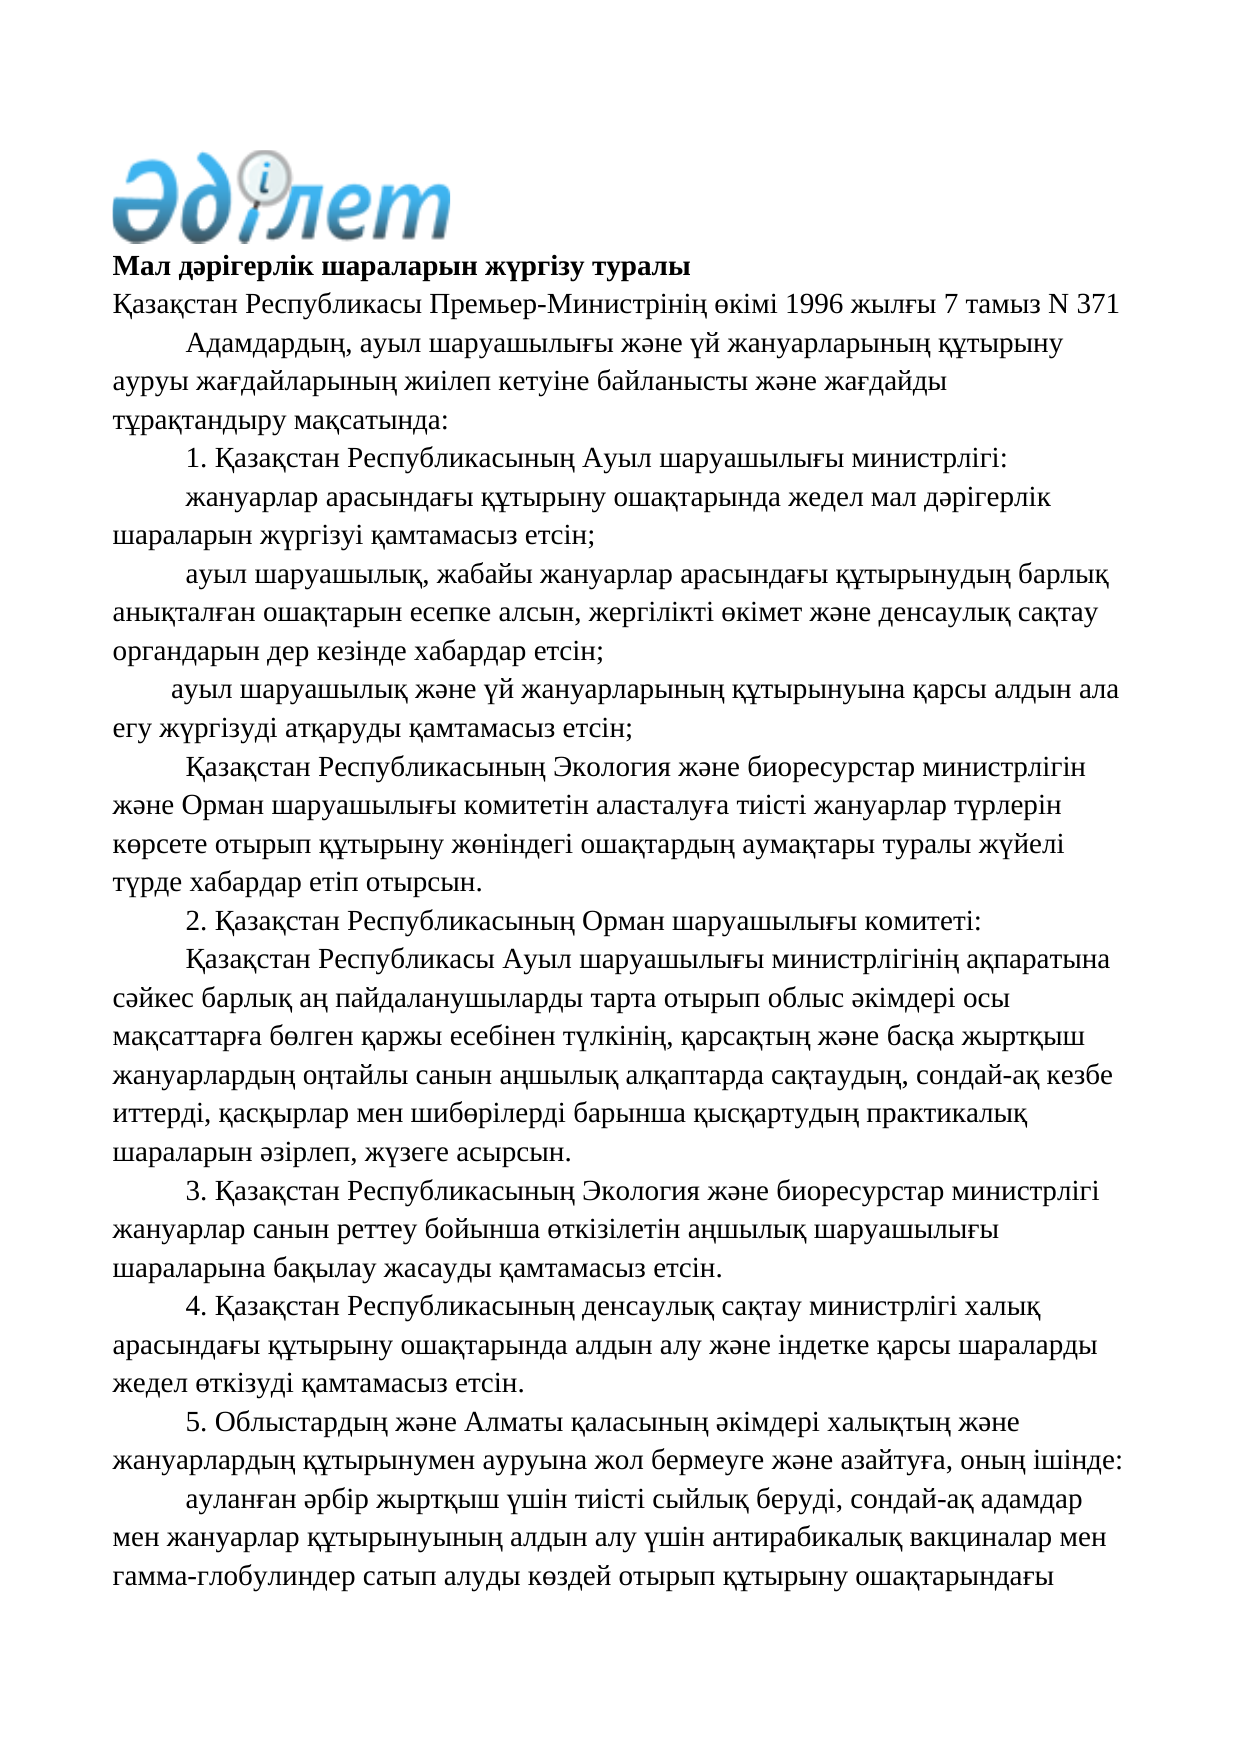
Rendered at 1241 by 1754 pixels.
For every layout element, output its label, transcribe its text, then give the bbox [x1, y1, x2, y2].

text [112, 325, 1128, 1592]
picture [112, 150, 451, 244]
text Қазақстан Республикасы Премьер-Министрiнiң өкiмi 1996 жылғы 7 тамыз N 371 [112, 286, 1128, 320]
text Мал дәрiгерлiк шараларын жүргiзу туралы [112, 248, 1128, 281]
